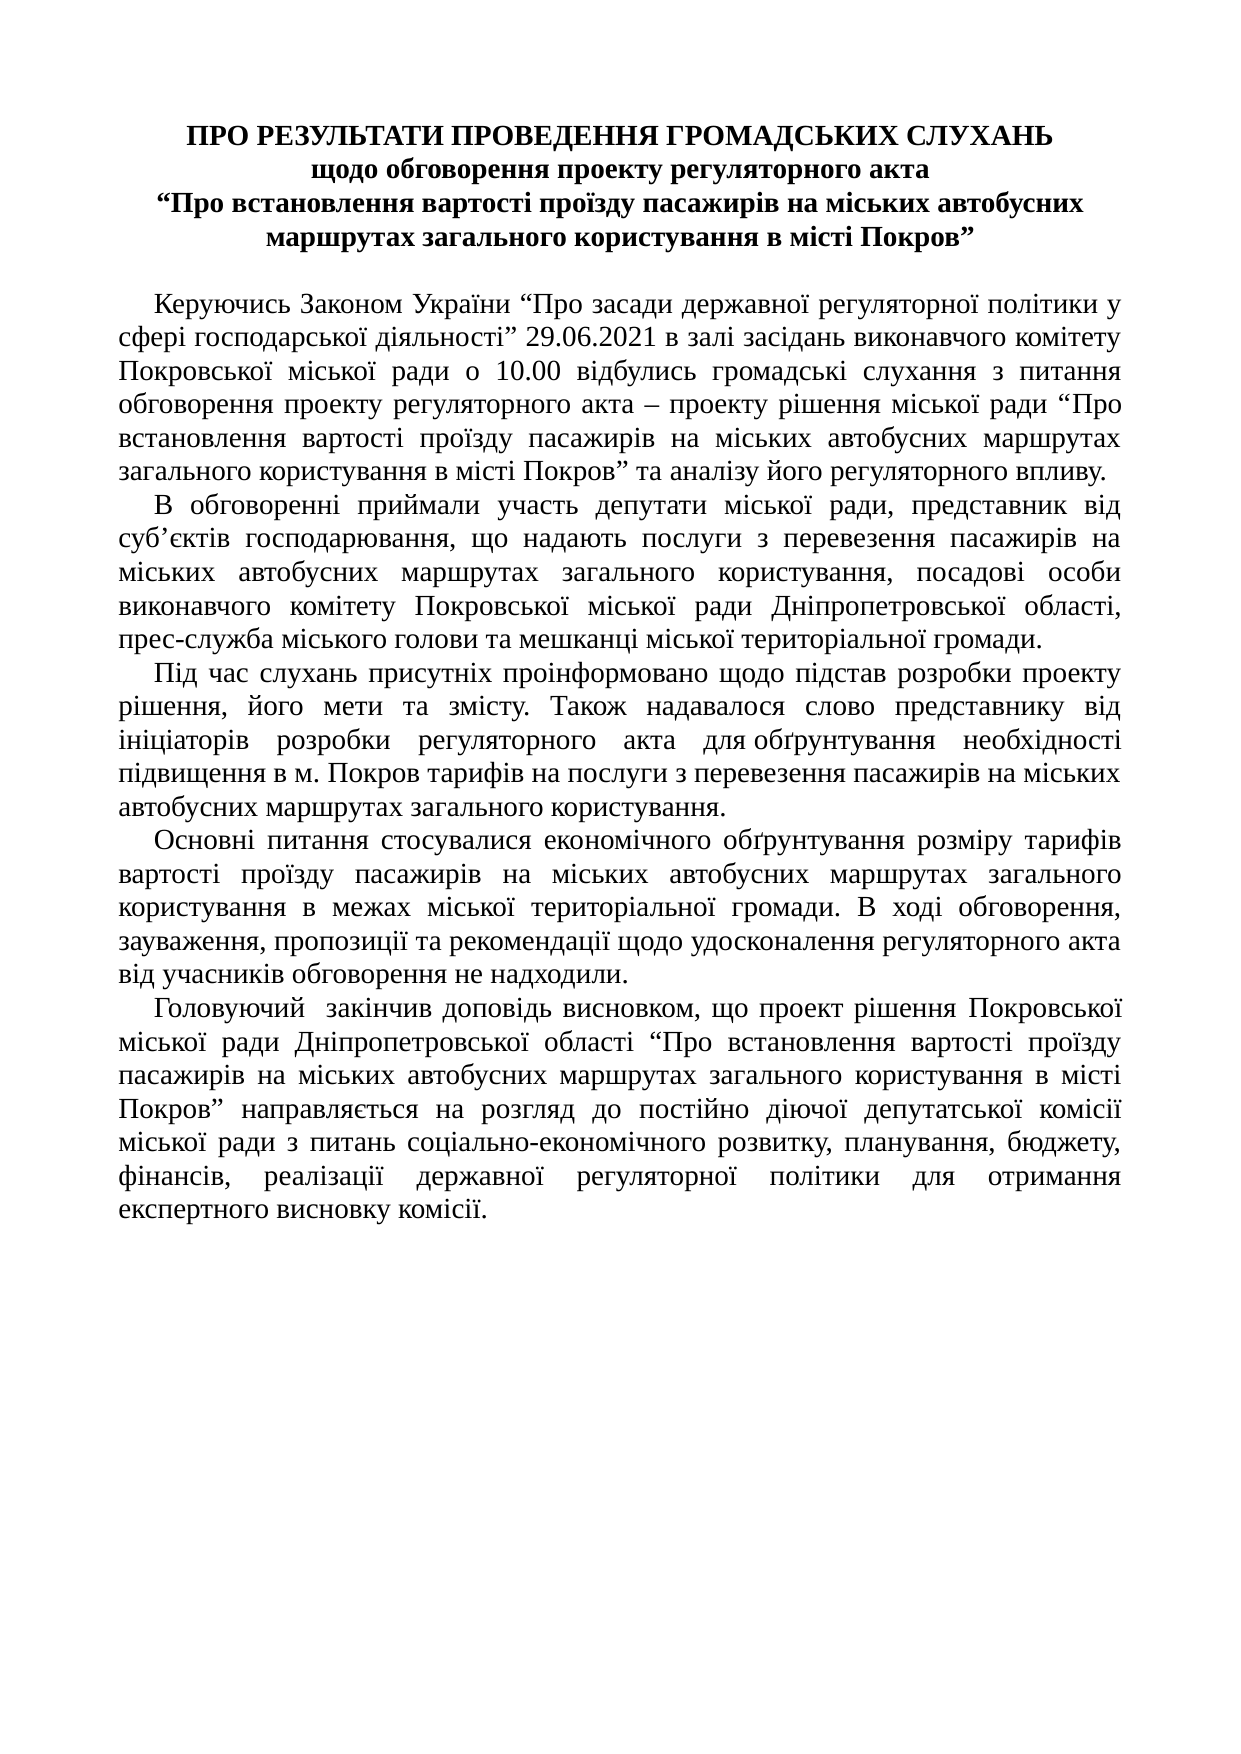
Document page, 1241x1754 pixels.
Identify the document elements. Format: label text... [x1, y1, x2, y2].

text Керуючись Законом України “Про засади державної регуляторної політики у сфері господарської діяльності” 29.06.2021 в залі засідань виконавчого комітету Покровської міської ради о 10.00 відбулись громадські слухання з питання обговорення проекту регуляторного акта – проекту рішення міської ради “Про встановлення вартості проїзду пасажирів на міських автобусних маршрутах загального користування в місті Покров” та аналізу його регуляторного впливу. [118, 286, 1122, 487]
text щодо обговорення проекту регуляторного акта [118, 152, 1122, 185]
text Під час слухань присутніх проінформовано щодо підстав розробки проекту рішення, його мети та змісту. Також надавалося слово представнику від ініціаторів розробки регуляторного акта для обґрунтування необхідності підвищення в м. Покров тарифів на послуги з перевезення пасажирів на міських автобусних маршрутах загального користування. [118, 655, 1122, 822]
text ПРО РЕЗУЛЬТАТИ ПРОВЕДЕННЯ ГРОМАДСЬКИХ СЛУХАНЬ [118, 118, 1122, 152]
text Основні питання стосувалися економічного обґрунтування розміру тарифів вартості проїзду пасажирів на міських автобусних маршрутах загального користування в межах міської територіальної громади. В ході обговорення, зауваження, пропозиції та рекомендації щодо удосконалення регуляторного акта від учасників обговорення не надходили. [118, 822, 1122, 990]
text Головуючий закінчив доповідь висновком, що проект рішення Покровської міської ради Дніпропетровської області “Про встановлення вартості проїзду пасажирів на міських автобусних маршрутах загального користування в місті Покров” направляється на розгляд до постійно діючої депутатської комісії міської ради з питань соціально-економічного розвитку, планування, бюджету, фінансів, реалізації державної регуляторної політики для отримання експертного висновку комісії. [118, 990, 1122, 1225]
text “Про встановлення вартості проїзду пасажирів на міських автобусних маршрутах загального користування в місті Покров” [118, 185, 1122, 252]
text В обговоренні приймали участь депутати міської ради, представник від суб’єктів господарювання, що надають послуги з перевезення пасажирів на міських автобусних маршрутах загального користування, посадові особи виконавчого комітету Покровської міської ради Дніпропетровської області, прес-служба міського голови та мешканці міської територіальної громади. [118, 487, 1122, 655]
